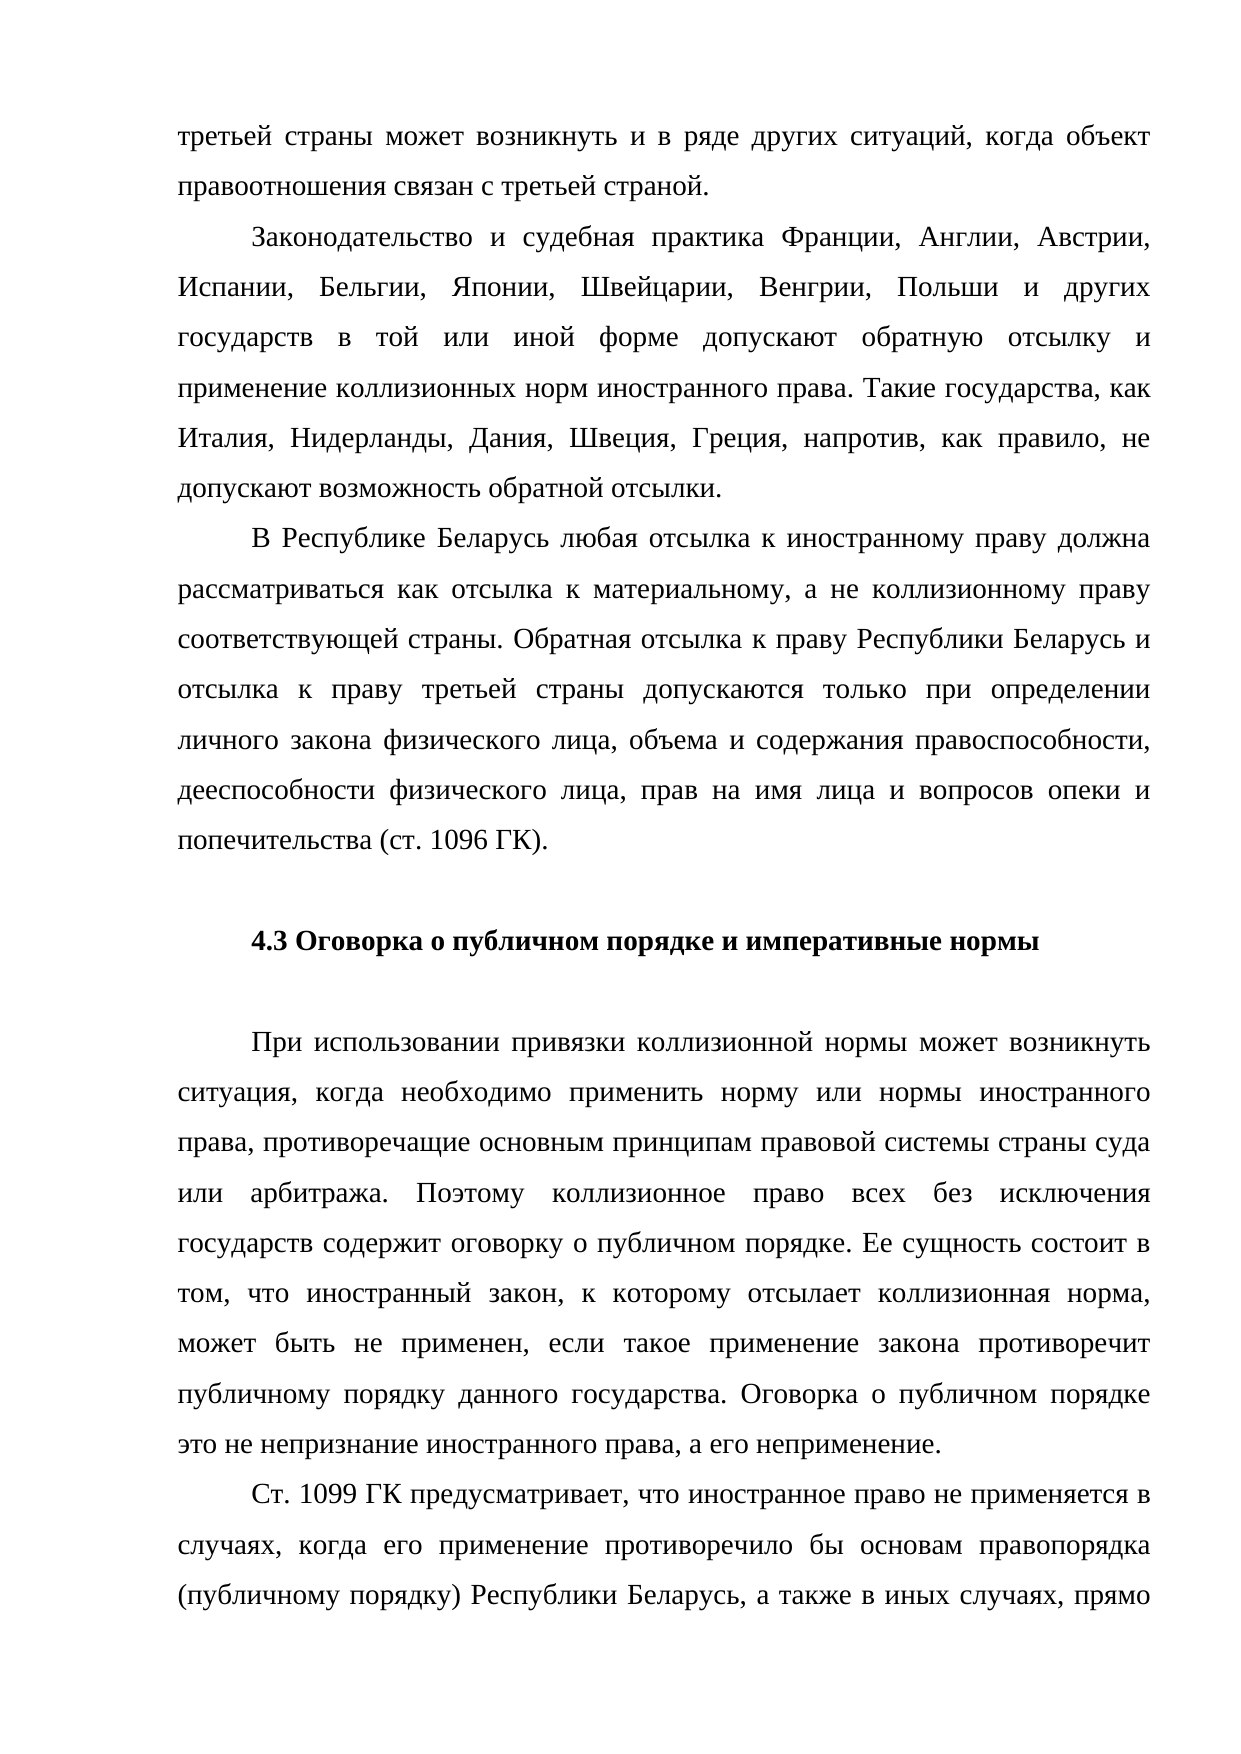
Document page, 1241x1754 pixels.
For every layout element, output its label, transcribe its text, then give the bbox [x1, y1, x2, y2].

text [177, 118, 1152, 202]
text При использовании привязки коллизионной нормы может возникнуть ситуация, когда необходимо применить норму или нормы иностранного права, противоречащие основным принципам правовой системы страны суда или арбитража. Поэтому коллизионное право всех без исключения государств содержит оговорку о публичном порядке. Ее сущность состоит в том, что иностранный закон, к которому отсылает коллизионная норма, может быть не применен, если такое применение закона противоречит публичному порядку данного государства. Оговорка о публичном порядке это не непризнание иностранного права, а его неприменение. [177, 1024, 1152, 1460]
text В Республике Беларусь любая отсылка к иностранному праву должна рассматриваться как отсылка к материальному, а не коллизионному праву соответствующей страны. Обратная отсылка к праву Республики Беларусь и отсылка к праву третьей страны допускаются только при определении личного закона физического лица, объема и содержания правоспособности, дееспособности физического лица, прав на имя лица и вопросов опеки и попечительства (ст. 1096 ГК). [177, 521, 1152, 856]
text Законодательство и судебная практика Франции, Англии, Австрии, Испании, Бельгии, Японии, Швейцарии, Венгрии, Польши и других государств в той или иной форме допускают обратную отсылку и применение коллизионных норм иностранного права. Такие государства, как Италия, Нидерланды, Дания, Швеция, Греция, напротив, как правило, не допускают возможность обратной отсылки. [177, 219, 1152, 504]
subtitle 4.3 Оговорка о публичном порядке и императивные нормы [177, 923, 1152, 957]
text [177, 1477, 1152, 1611]
